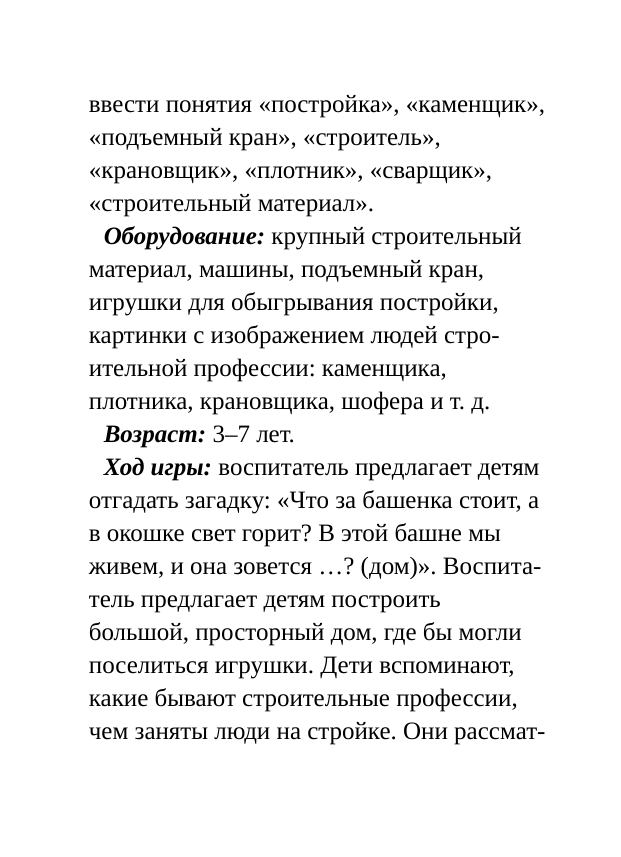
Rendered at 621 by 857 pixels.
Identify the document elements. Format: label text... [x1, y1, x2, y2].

text «подъемный кран», «строитель», «крановщик», «плотник», «сварщик», «строительный материал». [89, 122, 546, 216]
text Оборудование: крупный строительный материал, машины, подъемный кран, игрушки для обыгрывания постройки, картинки с изображением людей строительной профессии: каменщика, плотника, крановщика, шофера и т. д. [89, 221, 546, 414]
text Возраст: 3–7 лет. [89, 419, 546, 448]
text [89, 89, 546, 117]
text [89, 452, 546, 745]
